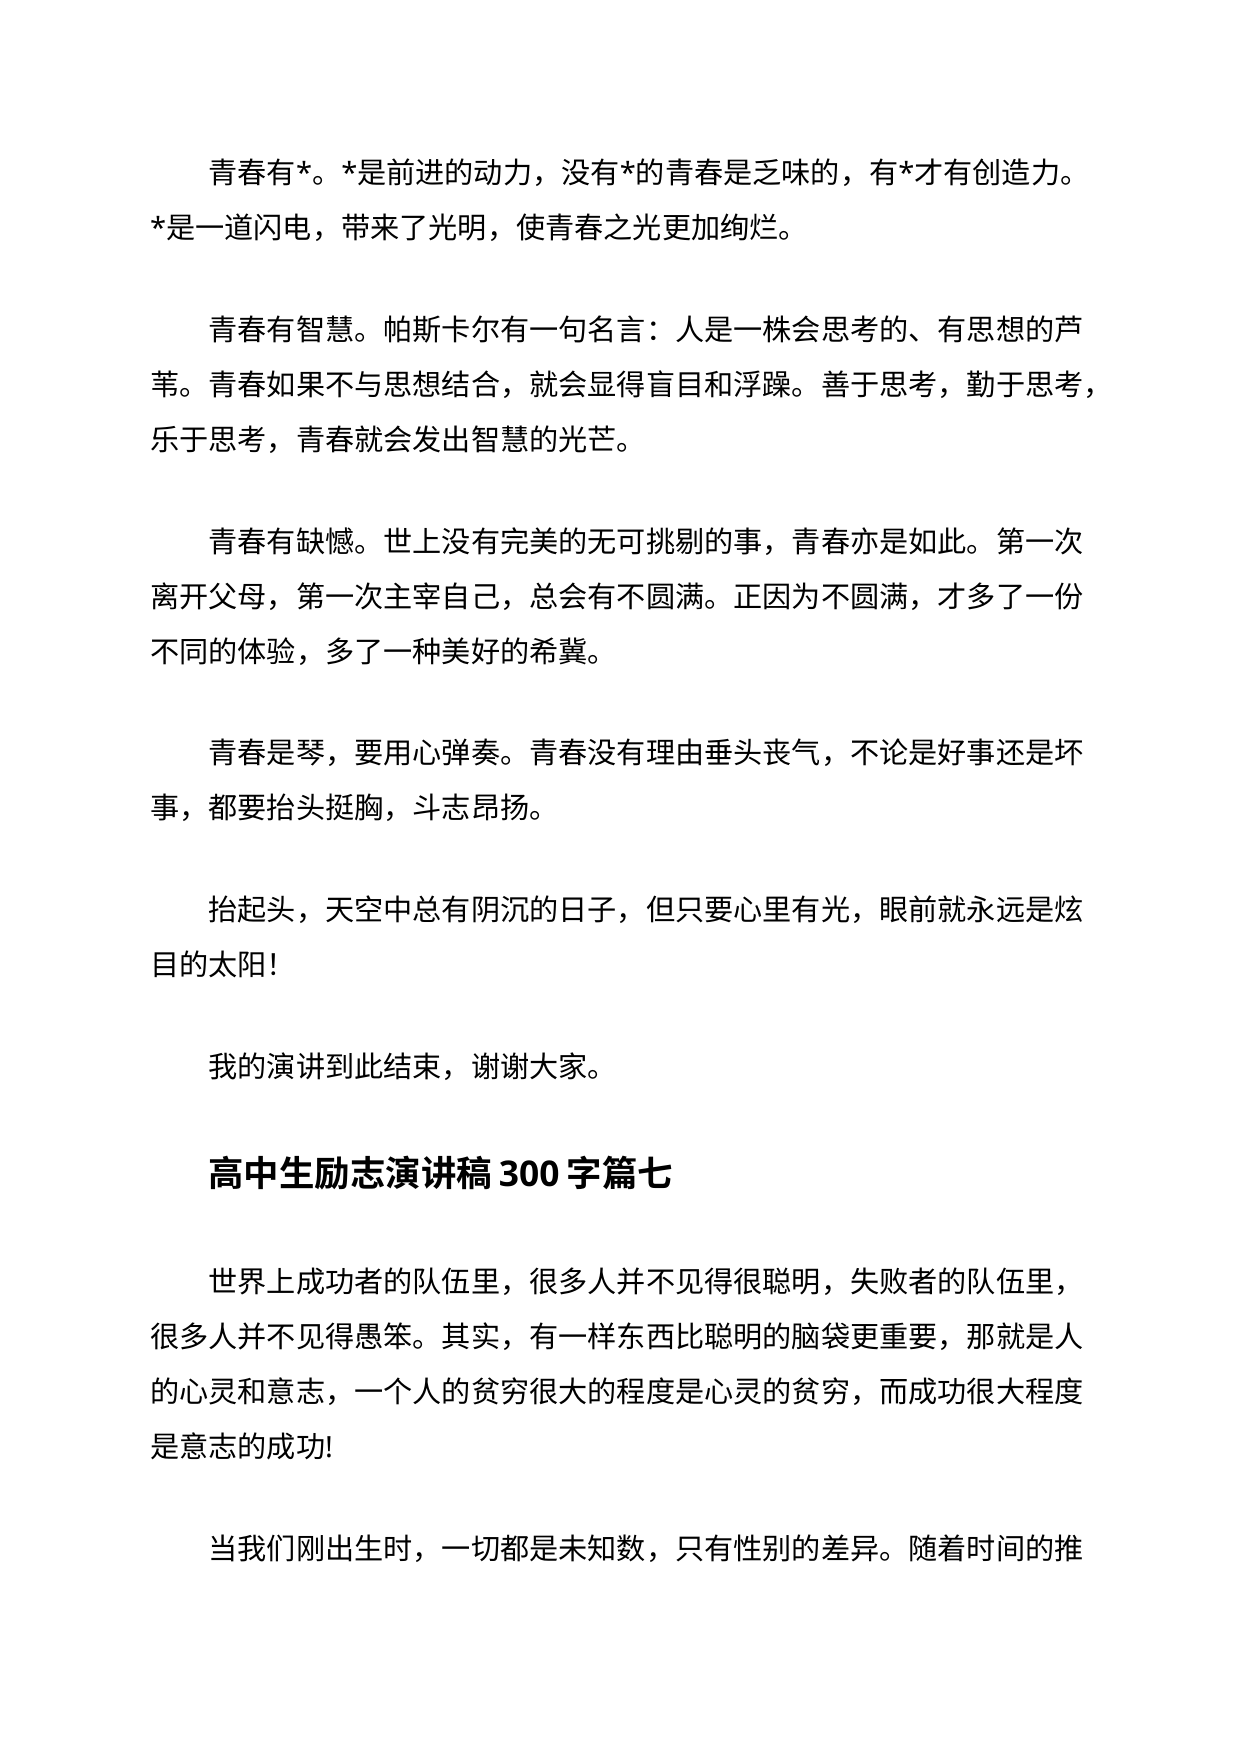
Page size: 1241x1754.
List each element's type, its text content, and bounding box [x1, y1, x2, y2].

text 我的演讲到此结束，谢谢大家。 [150, 1043, 1090, 1086]
text 青春是琴，要用心弹奏。青春没有理由垂头丧气，不论是好事还是坏事，都要抬头挺胸，斗志昂扬。 [150, 730, 1090, 827]
text 青春有*。*是前进的动力，没有*的青春是乏味的，有*才有创造力。*是一道闪电，带来了光明，使青春之光更加绚烂。 [150, 150, 1090, 247]
text 青春有智慧。帕斯卡尔有一句名言：人是一株会思考的、有思想的芦苇。青春如果不与思想结合，就会显得盲目和浮躁。善于思考，勤于思考，乐于思考，青春就会发出智慧的光芒。 [150, 307, 1090, 459]
text 高中生励志演讲稿300字篇七 [150, 1145, 1090, 1197]
text 抬起头，天空中总有阴沉的日子，但只要心里有光，眼前就永远是炫目的太阳！ [150, 887, 1090, 984]
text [150, 1525, 1090, 1568]
text 青春有缺憾。世上没有完美的无可挑剔的事，青春亦是如此。第一次离开父母，第一次主宰自己，总会有不圆满。正因为不圆满，才多了一份不同的体验，多了一种美好的希冀。 [150, 518, 1090, 671]
text 世界上成功者的队伍里，很多人并不见得很聪明，失败者的队伍里，很多人并不见得愚笨。其实，有一样东西比聪明的脑袋更重要，那就是人的心灵和意志，一个人的贫穷很大的程度是心灵的贫穷，而成功很大程度是意志的成功! [150, 1259, 1090, 1466]
